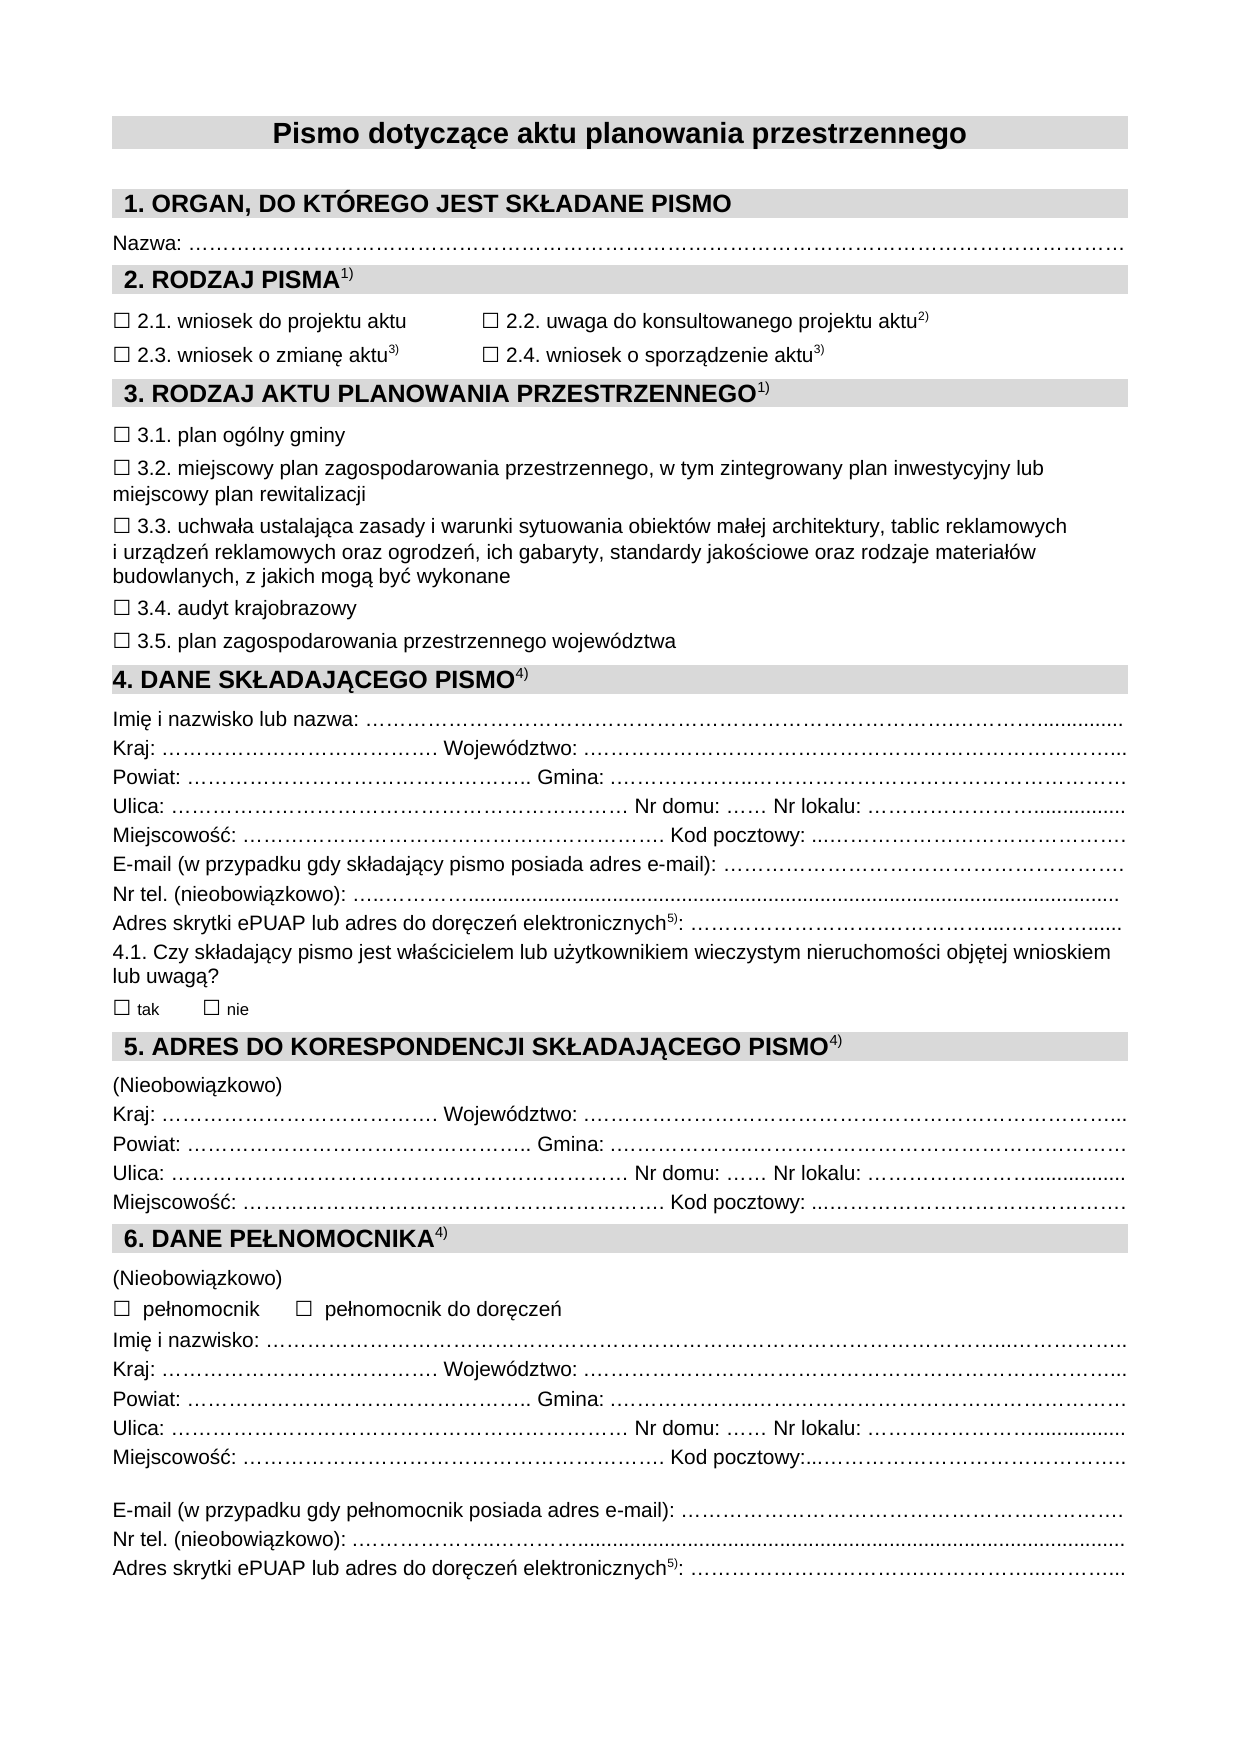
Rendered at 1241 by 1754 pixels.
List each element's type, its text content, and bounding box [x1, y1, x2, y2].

text Powiat: ………………………………………….. Gmina: .………………..……………………………………………… [112, 765, 1128, 789]
text Adres skrytki ePUAP lub adres do doręczeń elektronicznych): ……………………….……………...…………...... [112, 911, 1128, 934]
text 2.1. wniosek do projektu aktu 2.2. uwaga do konsultowanego projektu aktu) [112, 306, 1128, 334]
text E-mail (w przypadku gdy pełnomocnik posiada adres e-mail): ………………………………………………………. [112, 1498, 1128, 1522]
text Miejscowość: ……………………………………………………. Kod pocztowy:...…………………………………….. [112, 1445, 1128, 1493]
text (Nieobowiązkowo) [112, 1265, 1128, 1289]
text Ulica: ………………………………………………………… Nr domu: …… Nr lokalu: ……………………................ [112, 1416, 1128, 1439]
text Miejscowość: ……………………………………………………. Kod pocztowy: ...……………………………………. [112, 1190, 1128, 1214]
text tak nie [112, 993, 1128, 1021]
text Ulica: ………………………………………………………… Nr domu: …… Nr lokalu: ……………………................ [112, 794, 1128, 818]
subtitle 6. DANE PEŁNOMOCNIKA4) [112, 1224, 1128, 1253]
subtitle 4. DANE SKŁADAJĄCEGO PISMO) [112, 665, 1128, 694]
text (Nieobowiązkowo) [112, 1073, 1128, 1097]
text Powiat: ………………………………………….. Gmina: .………………..……………………………………………… [112, 1386, 1128, 1410]
text E-mail (w przypadku gdy składający pismo posiada adres e-mail): …………………………………………………. [112, 852, 1128, 876]
text 3.2. miejscowy plan zagospodarowania przestrzennego, w tym zintegrowany plan inwestycyjny lub miejscowy plan rewitalizacji [112, 453, 1128, 506]
subtitle Pismo dotyczące aktu planowania przestrzennego [112, 116, 1128, 149]
text 3.5. plan zagospodarowania przestrzennego województwa [112, 626, 1128, 655]
subtitle 1. ORGAN, DO KTÓREGO JEST SKŁADANE PISMO [112, 189, 1128, 218]
subtitle 5. ADRES DO KORESPONDENCJI SKŁADAJĄCEGO PISMO4) [112, 1032, 1128, 1061]
text Imię i nazwisko lub nazwa: ………………………………………………………………………….…………............... [112, 706, 1128, 730]
text 3.3. uchwała ustalająca zasady i warunki sytuowania obiektów małej architektury, tablic reklamowych i urządzeń reklamowych oraz ogrodzeń, ich gabaryty, standardy jakościowe oraz rodzaje materiałów budowlanych, z jakich mogą być wykonane [112, 511, 1128, 587]
text 4.1. Czy składający pismo jest właścicielem lub użytkownikiem wieczystym nieruchomości objętej wnioskiem lub uwagą? [112, 940, 1128, 988]
text Ulica: ………………………………………………………… Nr domu: …… Nr lokalu: ……………………................ [112, 1161, 1128, 1184]
subtitle 3. RODZAJ AKTU PLANOWANIA PRZESTRZENNEGO1) [112, 379, 1128, 407]
text Kraj: …………………………………. Województwo: .…………………………………………………………………... [112, 736, 1128, 759]
text Kraj: …………………………………. Województwo: .…………………………………………………………………... [112, 1357, 1128, 1381]
text Nazwa: ……………………………………………………………………………………………………………………… [112, 231, 1128, 254]
text 2.3. wniosek o zmianę aktu) 2.4. wniosek o sporządzenie aktu3) [112, 340, 1128, 368]
text Nr tel. (nieobowiązkowo): .………………..…………............................................................................................... [112, 1527, 1128, 1551]
text Adres skrytki ePUAP lub adres do doręczeń elektronicznych5): …………………………….……………...………... [112, 1556, 1128, 1580]
text 3.1. plan ogólny gminy [112, 420, 1128, 448]
text 3.4. audyt krajobrazowy [112, 593, 1128, 621]
text pełnomocnik pełnomocnik do doręczeń [112, 1294, 1128, 1323]
text Nr tel. (nieobowiązkowo): …..…………................................................................................................................. [112, 881, 1128, 905]
text Powiat: ………………………………………….. Gmina: .………………..……………………………………………… [112, 1131, 1128, 1155]
text Kraj: …………………………………. Województwo: .…………………………………………………………………... [112, 1102, 1128, 1126]
subtitle 2. RODZAJ PISMA) [112, 265, 1128, 294]
text Miejscowość: ……………………………………………………. Kod pocztowy: ...……………………………………. [112, 823, 1128, 847]
text Imię i nazwisko: ……………………………………………………………………………………………...…………….. [112, 1328, 1128, 1352]
